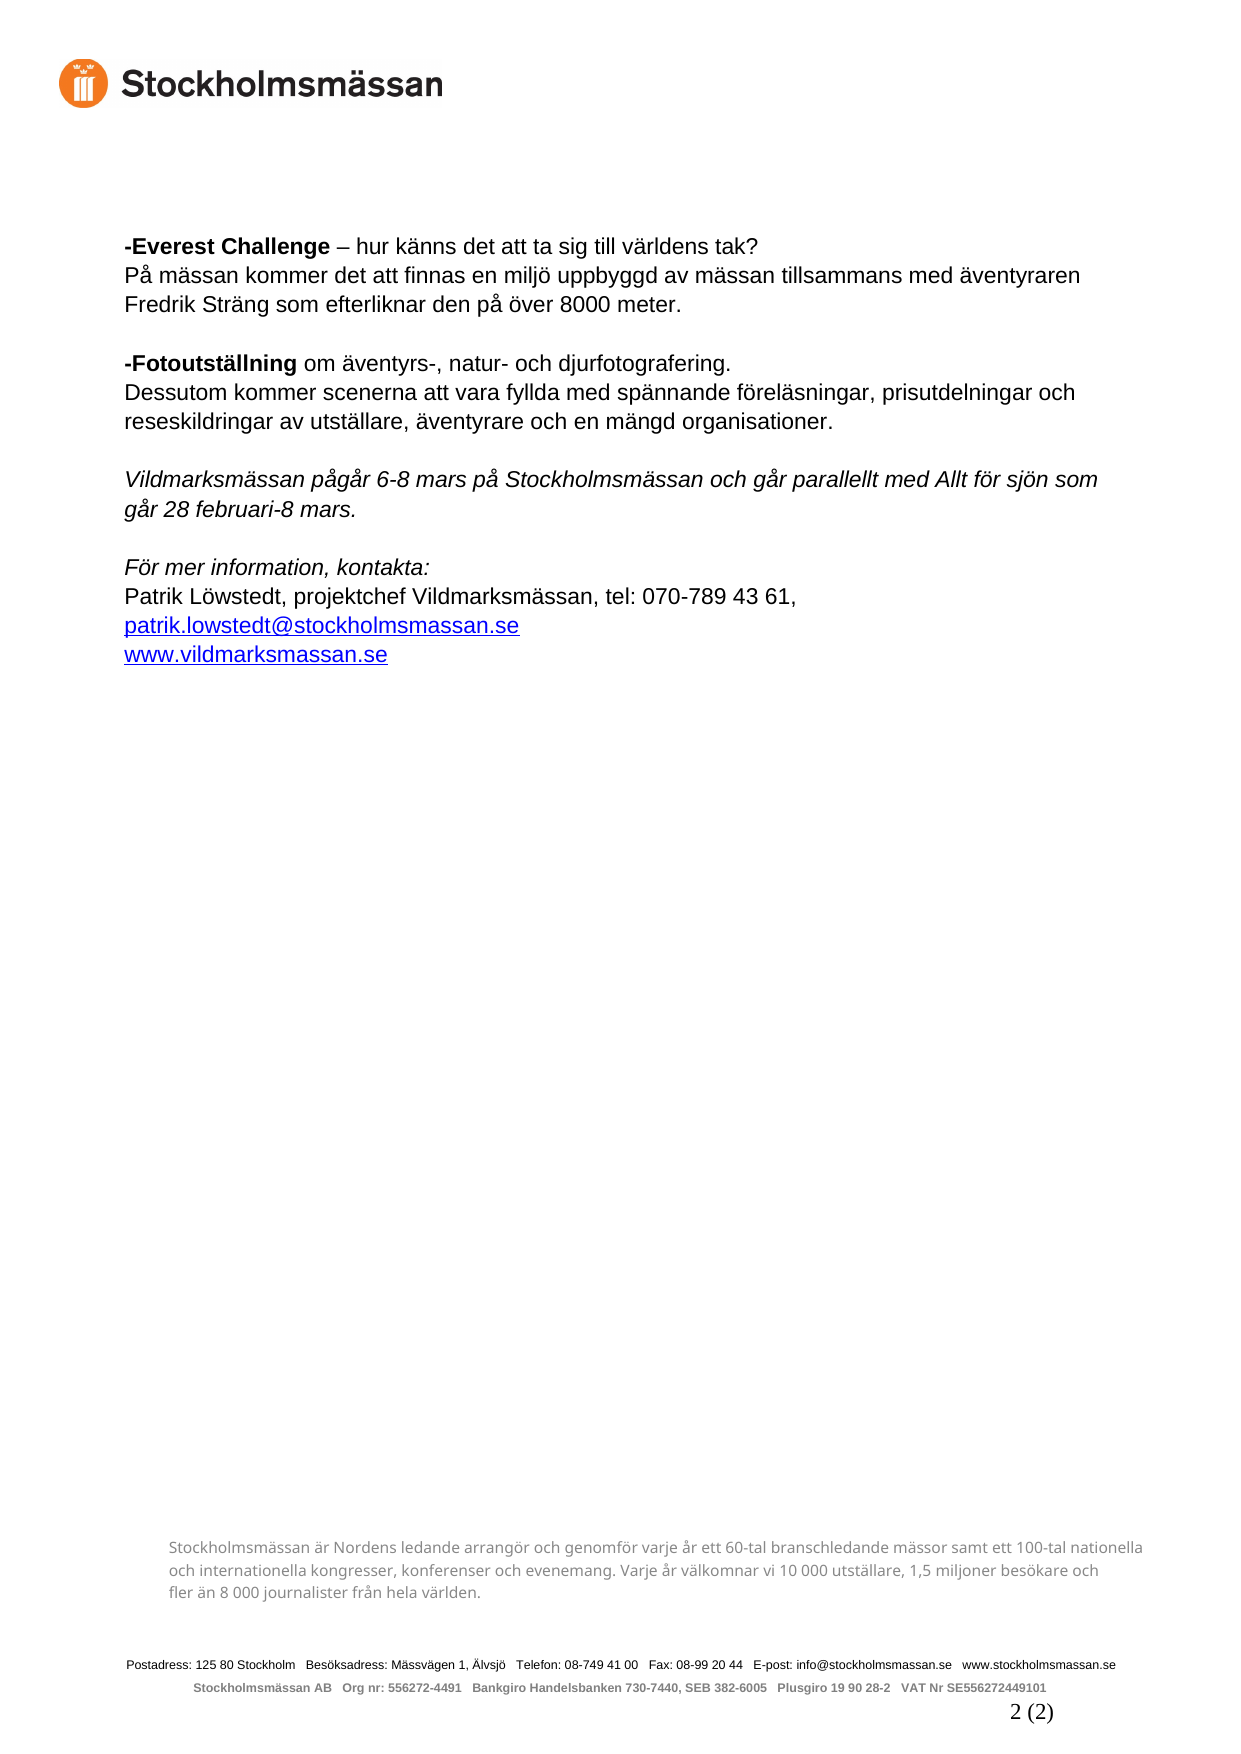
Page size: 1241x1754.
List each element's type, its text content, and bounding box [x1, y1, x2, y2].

text För mer information, kontakta: [124, 551, 1116, 580]
text Patrik Löwstedt, projektchef Vildmarksmässan, tel: 070-789 43 61, patrik.lowstedt@stockholmsmassan.se [124, 580, 1116, 639]
text -Everest Challenge – hur känns det att ta sig till världens tak? [124, 230, 1116, 259]
text På mässan kommer det att finnas en miljö uppbyggd av mässan tillsammans med äventyraren Fredrik Sträng som efterliknar den på över 8000 meter. [124, 259, 1116, 318]
text -Fotoutställning om äventyrs-, natur- och djurfotografering. [124, 347, 1116, 376]
picture [59, 59, 442, 108]
text Vildmarksmässan pågår 6-8 mars på Stockholmsmässan och går parallellt med Allt för sjön som går 28 februari-8 mars. [124, 464, 1116, 522]
text Dessutom kommer scenerna att vara fyllda med spännande föreläsningar, prisutdelningar och reseskildringar av utställare, äventyrare och en mängd organisationer. [124, 376, 1116, 434]
text www.vildmarksmassan.se [124, 639, 1116, 668]
